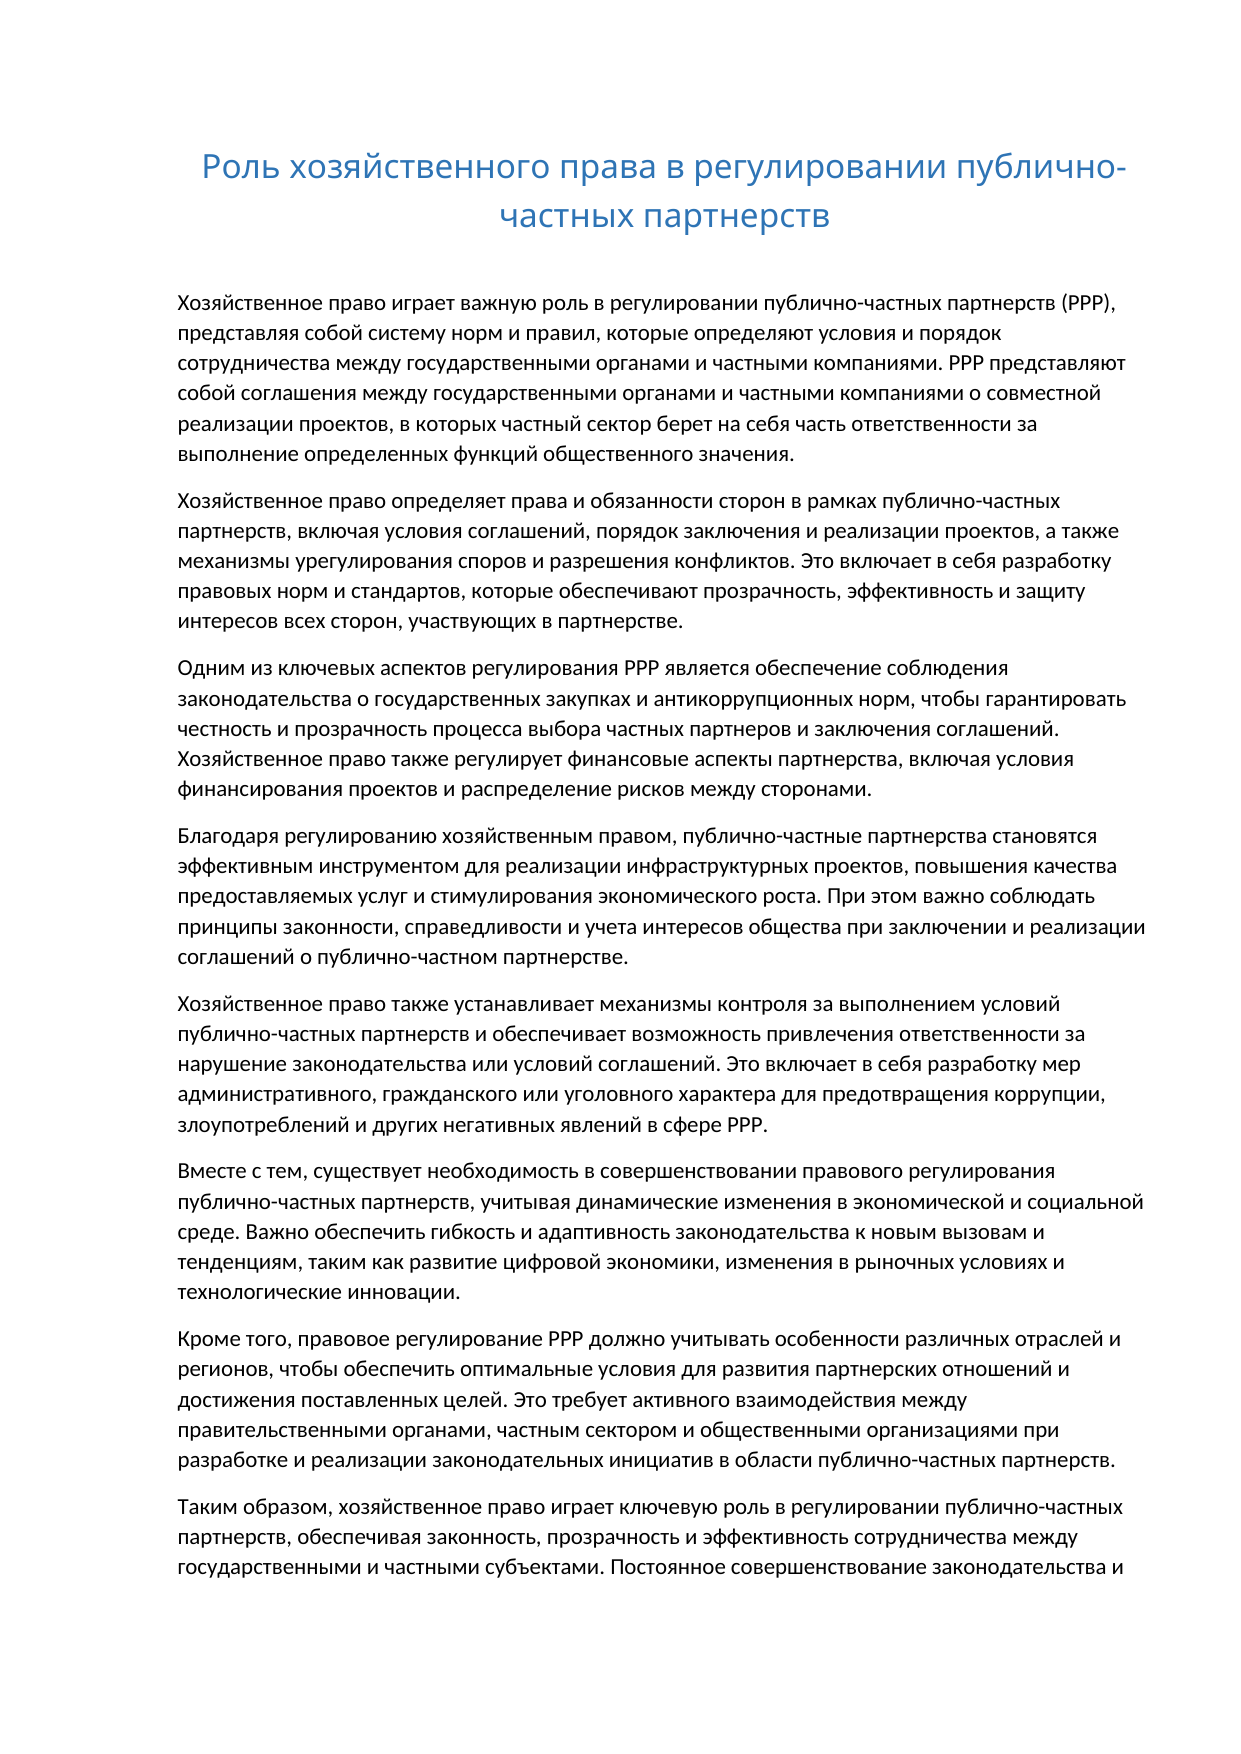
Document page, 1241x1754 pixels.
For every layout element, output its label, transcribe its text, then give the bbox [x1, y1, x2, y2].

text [177, 1492, 1152, 1581]
subtitle Роль хозяйственного права в регулировании публично-частных партнерств [177, 143, 1152, 237]
text Хозяйственное право также устанавливает механизмы контроля за выполнением условий публично-частных партнерств и обеспечивает возможность привлечения ответственности за нарушение законодательства или условий соглашений. Это включает в себя разработку мер административного, гражданского или уголовного характера для предотвращения коррупции, злоупотреблений и других негативных явлений в сфере PPP. [177, 989, 1152, 1138]
text Хозяйственное право играет важную роль в регулировании публично-частных партнерств (PPP), представляя собой систему норм и правил, которые определяют условия и порядок сотрудничества между государственными органами и частными компаниями. PPP представляют собой соглашения между государственными органами и частными компаниями о совместной реализации проектов, в которых частный сектор берет на себя часть ответственности за выполнение определенных функций общественного значения. [177, 288, 1152, 467]
text Благодаря регулированию хозяйственным правом, публично-частные партнерства становятся эффективным инструментом для реализации инфраструктурных проектов, повышения качества предоставляемых услуг и стимулирования экономического роста. При этом важно соблюдать принципы законности, справедливости и учета интересов общества при заключении и реализации соглашений о публично-частном партнерстве. [177, 821, 1152, 970]
text Хозяйственное право определяет права и обязанности сторон в рамках публично-частных партнерств, включая условия соглашений, порядок заключения и реализации проектов, а также механизмы урегулирования споров и разрешения конфликтов. Это включает в себя разработку правовых норм и стандартов, которые обеспечивают прозрачность, эффективность и защиту интересов всех сторон, участвующих в партнерстве. [177, 486, 1152, 635]
text Одним из ключевых аспектов регулирования PPP является обеспечение соблюдения законодательства о государственных закупках и антикоррупционных норм, чтобы гарантировать честность и прозрачность процесса выбора частных партнеров и заключения соглашений. Хозяйственное право также регулирует финансовые аспекты партнерства, включая условия финансирования проектов и распределение рисков между сторонами. [177, 653, 1152, 802]
text Кроме того, правовое регулирование PPP должно учитывать особенности различных отраслей и регионов, чтобы обеспечить оптимальные условия для развития партнерских отношений и достижения поставленных целей. Это требует активного взаимодействия между правительственными органами, частным сектором и общественными организациями при разработке и реализации законодательных инициатив в области публично-частных партнерств. [177, 1324, 1152, 1473]
text Вместе с тем, существует необходимость в совершенствовании правового регулирования публично-частных партнерств, учитывая динамические изменения в экономической и социальной среде. Важно обеспечить гибкость и адаптивность законодательства к новым вызовам и тенденциям, таким как развитие цифровой экономики, изменения в рыночных условиях и технологические инновации. [177, 1157, 1152, 1306]
